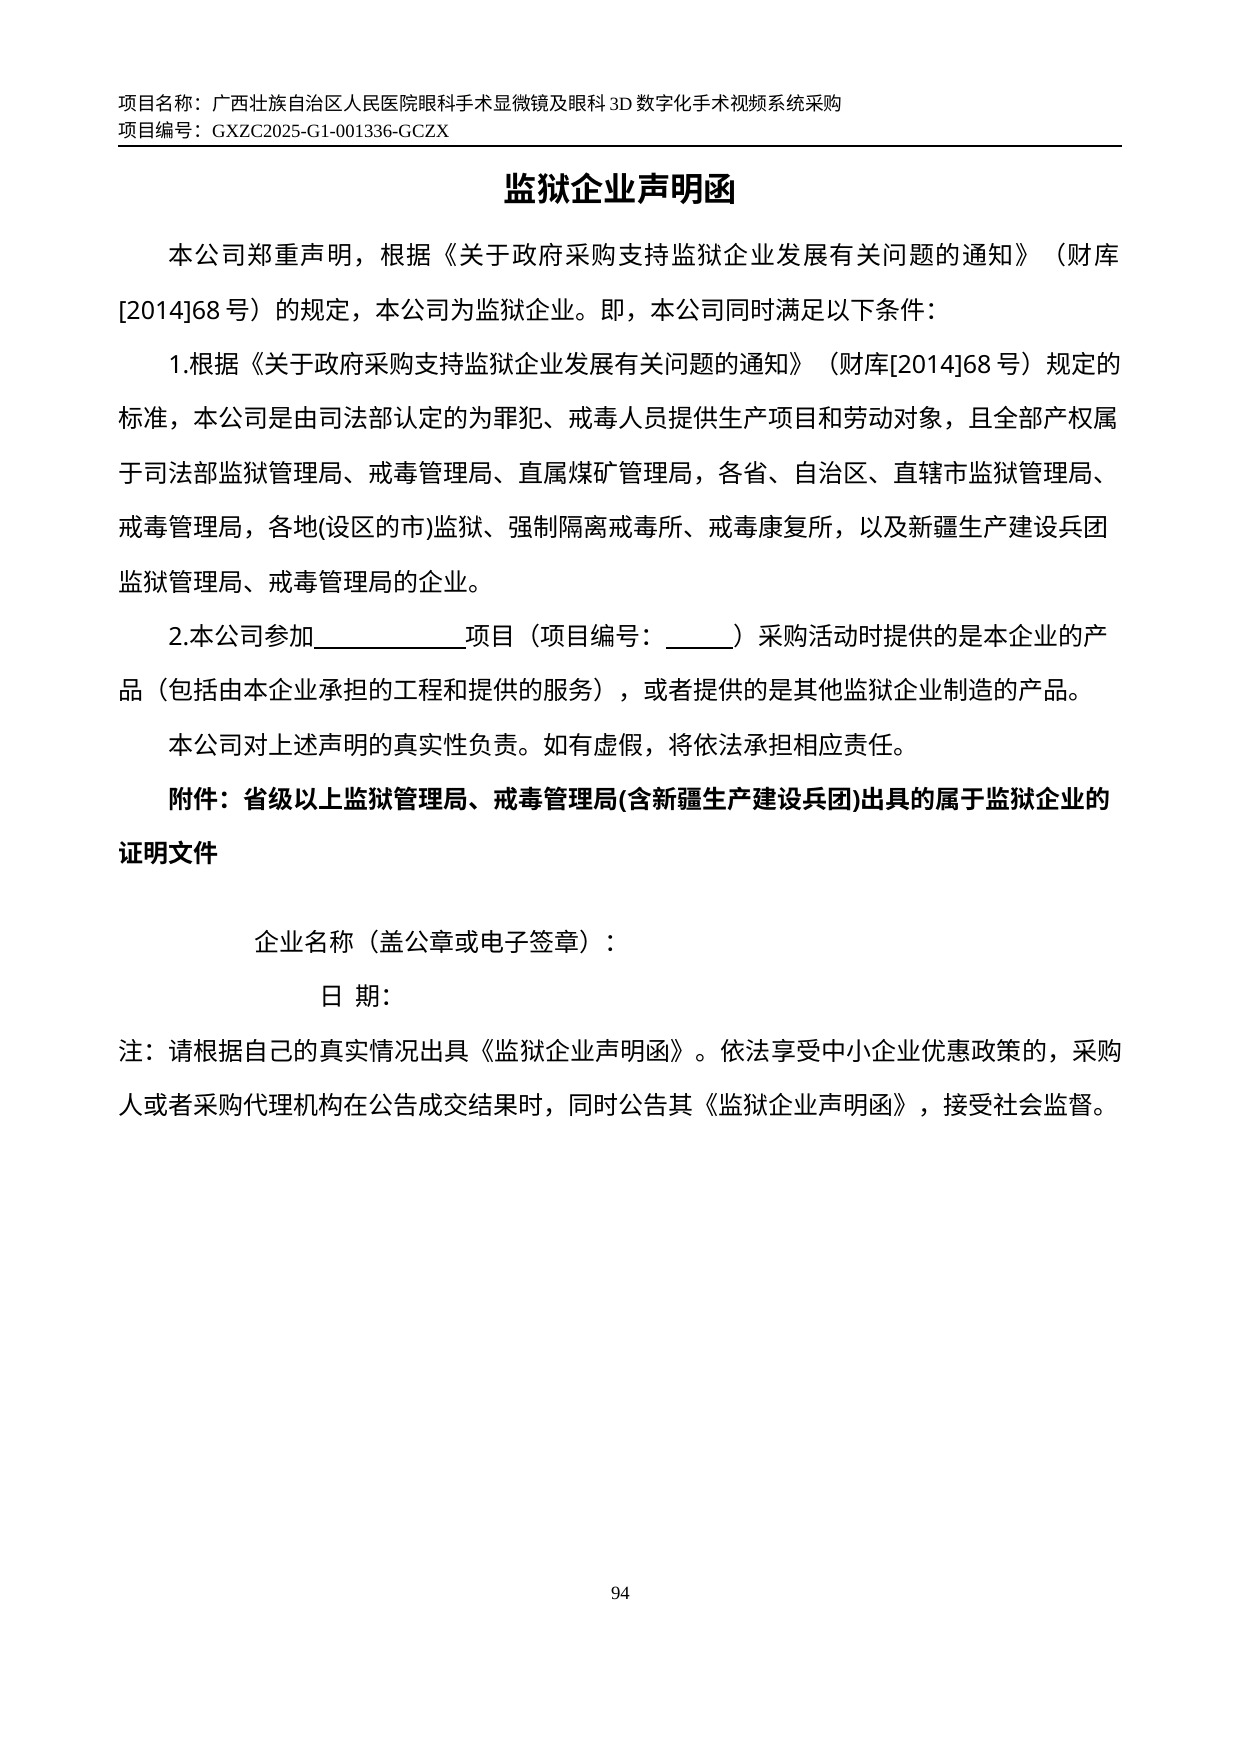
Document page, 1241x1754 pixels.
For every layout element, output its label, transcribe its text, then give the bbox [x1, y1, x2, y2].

text 日 期： [118, 977, 1122, 1013]
text 附件：省级以上监狱管理局、戒毒管理局(含新疆生产建设兵团)出具的属于监狱企业的证明文件 [118, 779, 1122, 870]
text 注：请根据自己的真实情况出具《监狱企业声明函》。依法享受中小企业优惠政策的，采购人或者采购代理机构在公告成交结果时，同时公告其《监狱企业声明函》，接受社会监督。 [118, 1031, 1122, 1122]
text 2.本公司参加 项目（项目编号： ）采购活动时提供的是本企业的产品（包括由本企业承担的工程和提供的服务），或者提供的是其他监狱企业制造的产品。 [118, 616, 1122, 707]
text 企业名称（盖公章或电子签章）： [118, 922, 1122, 958]
text 监狱企业声明函 [118, 162, 1122, 211]
text 1.根据《关于政府采购支持监狱企业发展有关问题的通知》（财库[2014]68号）规定的标准，本公司是由司法部认定的为罪犯、戒毒人员提供生产项目和劳动对象，且全部产权属于司法部监狱管理局、戒毒管理局、直属煤矿管理局，各省、自治区、直辖市监狱管理局、戒毒管理局，各地(设区的市)监狱、强制隔离戒毒所、戒毒康复所，以及新疆生产建设兵团监狱管理局、戒毒管理局的企业。 [118, 344, 1122, 598]
text 本公司郑重声明，根据《关于政府采购支持监狱企业发展有关问题的通知》（财库[2014]68号）的规定，本公司为监狱企业。即，本公司同时满足以下条件： [118, 236, 1122, 326]
text 本公司对上述声明的真实性负责。如有虚假，将依法承担相应责任。 [118, 725, 1122, 761]
